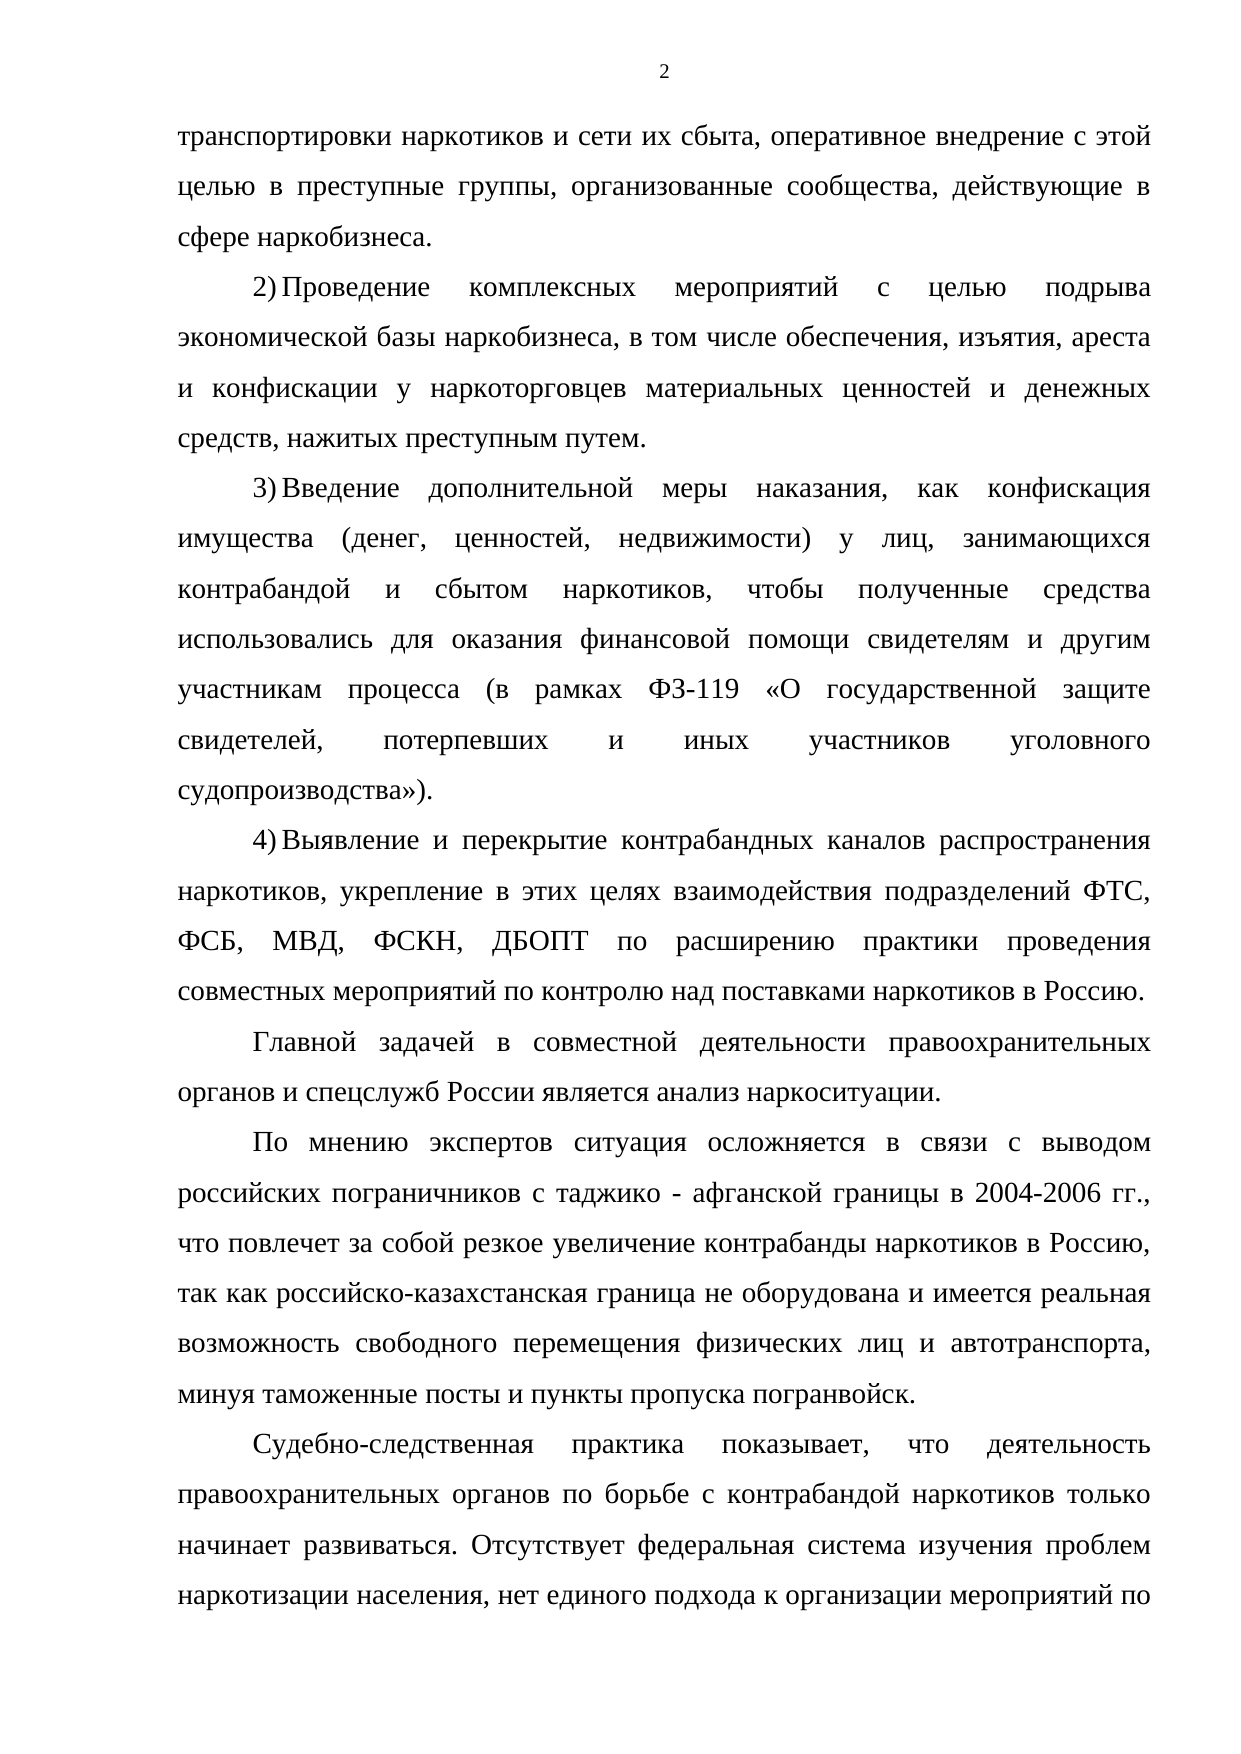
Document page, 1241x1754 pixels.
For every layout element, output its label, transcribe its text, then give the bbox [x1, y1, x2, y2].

text По мнению экспертов ситуация осложняется в связи с выводом российских пограничников с таджико - афганской границы в 2004-2006 гг., что повлечет за собой резкое увеличение контрабанды наркотиков в Россию, так как российско-казахстанская граница не оборудована и имеется реальная возможность свободного перемещения физических лиц и автотранспорта, минуя таможенные посты и пункты пропуска погранвойск. [177, 1124, 1152, 1409]
list Выявление и перекрытие контрабандных каналов распространения наркотиков, укрепление в этих целях взаимодействия подразделений ФТС, ФСБ, МВД, ФСКН, ДБОПТ по расширению практики проведения совместных мероприятий по контролю над поставками наркотиков в Россию. [177, 822, 1152, 1007]
list Проведение комплексных мероприятий с целью подрыва экономической базы наркобизнеса, в том числе обеспечения, изъятия, ареста и конфискации у наркоторговцев материальных ценностей и денежных средств, нажитых преступным путем. [177, 269, 1152, 453]
text Главной задачей в совместной деятельности правоохранительных органов и спецслужб России является анализ наркоситуации. [177, 1024, 1152, 1108]
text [177, 1426, 1152, 1611]
list Введение дополнительной меры наказания, как конфискация имущества (денег, ценностей, недвижимости) у лиц, занимающихся контрабандой и сбытом наркотиков, чтобы полученные средства использовались для оказания финансовой помощи свидетелям и другим участникам процесса (в рамках ФЗ-119 «О государственной защите свидетелей, потерпевших и иных участников уголовного судопроизводства»). [177, 470, 1152, 806]
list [177, 118, 1152, 252]
